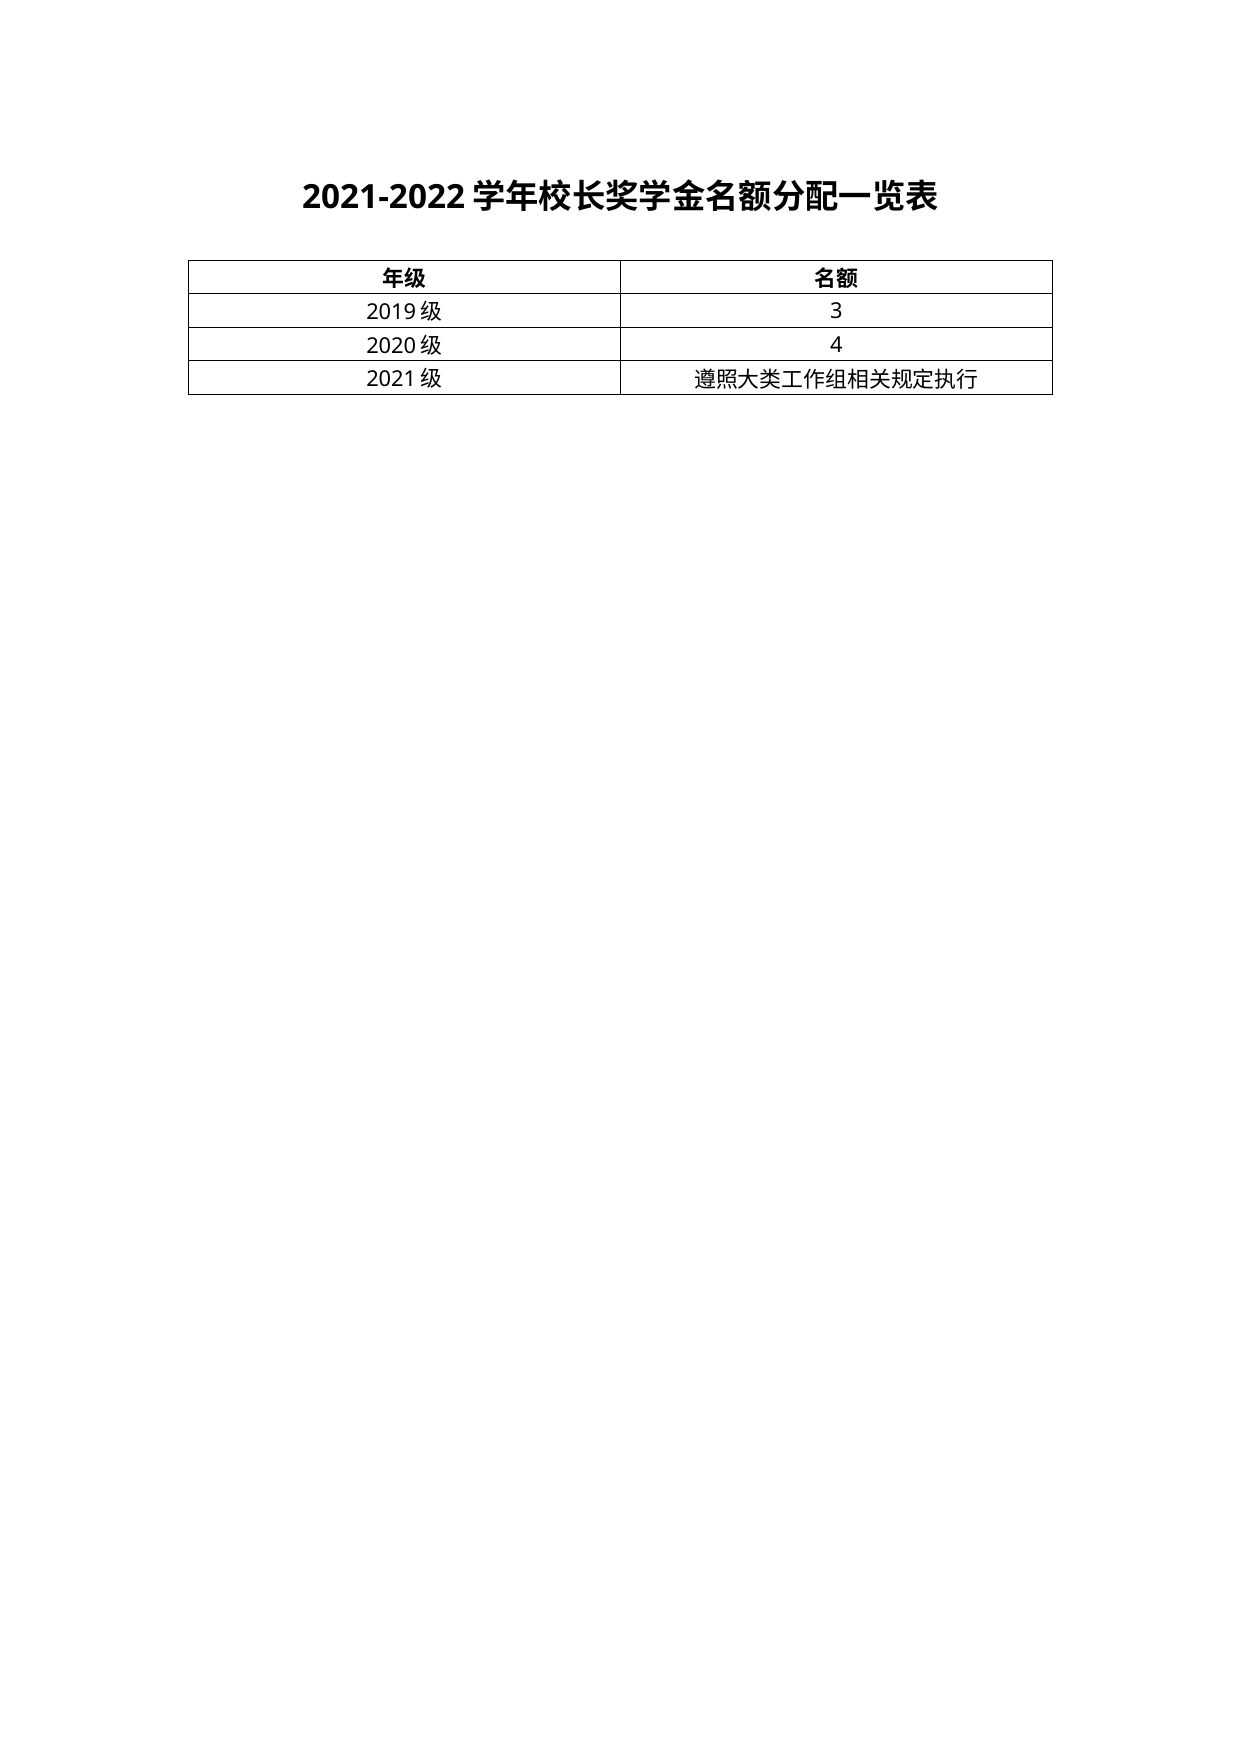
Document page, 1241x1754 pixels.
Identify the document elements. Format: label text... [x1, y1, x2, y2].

table_cell 2019级 [189, 294, 620, 327]
table_header 年级 [189, 261, 620, 293]
table_cell 遵照大类工作组相关规定执行 [621, 361, 1052, 394]
table_cell 2021级 [189, 361, 620, 394]
table_cell 2020级 [189, 328, 620, 360]
table_cell 4 [621, 328, 1052, 360]
text 2021-2022学年校长奖学金名额分配一览表 [187, 162, 1053, 227]
table_header 名额 [621, 261, 1052, 293]
table_cell 3 [621, 294, 1052, 327]
